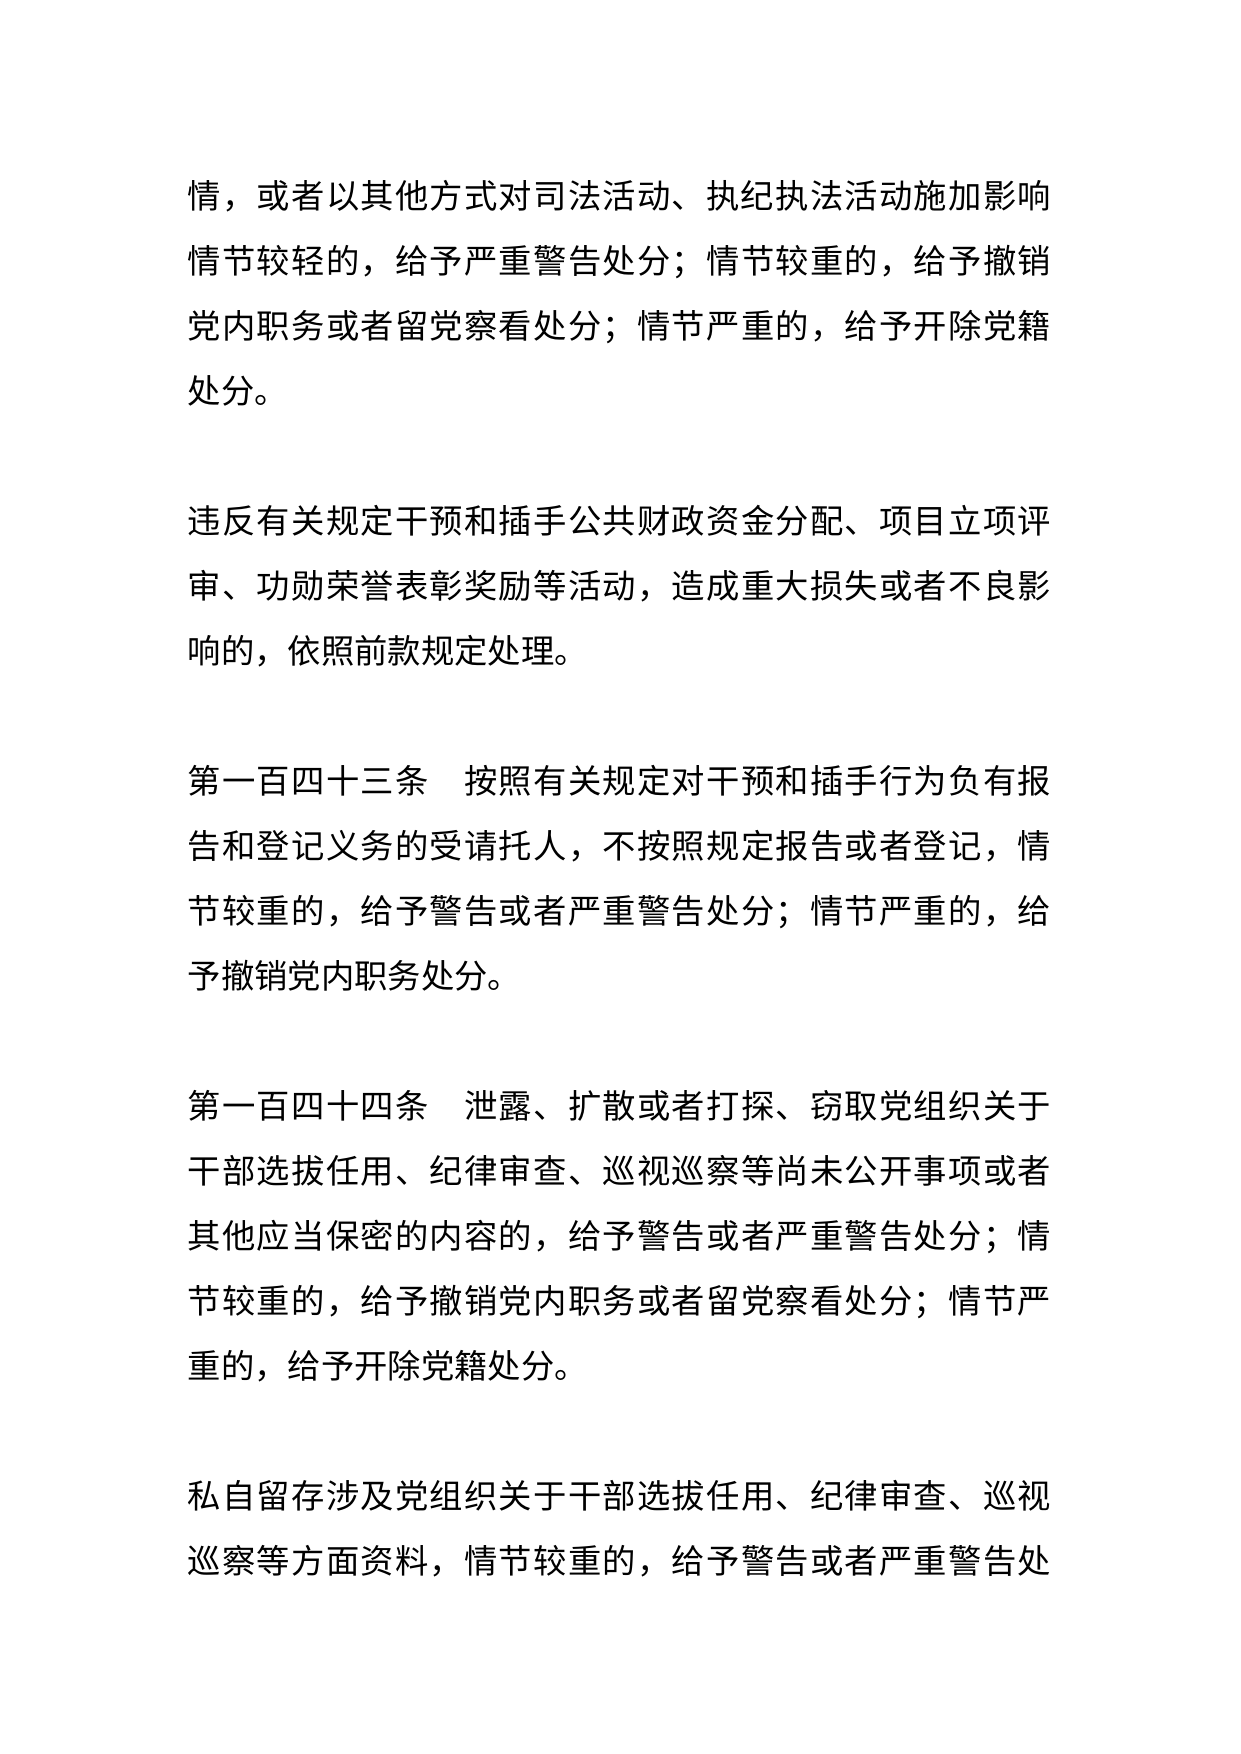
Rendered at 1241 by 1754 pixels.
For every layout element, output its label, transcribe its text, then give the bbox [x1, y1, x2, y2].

text 第一百四十四条 泄露、扩散或者打探、窃取党组织关于干部选拔任用、纪律审查、巡视巡察等尚未公开事项或者其他应当保密的内容的，给予警告或者严重警告处分；情节较重的，给予撤销党内职务或者留党察看处分；情节严重的，给予开除党籍处分。 [187, 1072, 1053, 1397]
text 违反有关规定干预和插手公共财政资金分配、项目立项评审、功勋荣誉表彰奖励等活动，造成重大损失或者不良影响的，依照前款规定处理。 [187, 487, 1053, 682]
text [187, 162, 1053, 422]
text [187, 1462, 1053, 1592]
text 第一百四十三条 按照有关规定对干预和插手行为负有报告和登记义务的受请托人，不按照规定报告或者登记，情节较重的，给予警告或者严重警告处分；情节严重的，给予撤销党内职务处分。 [187, 747, 1053, 1007]
